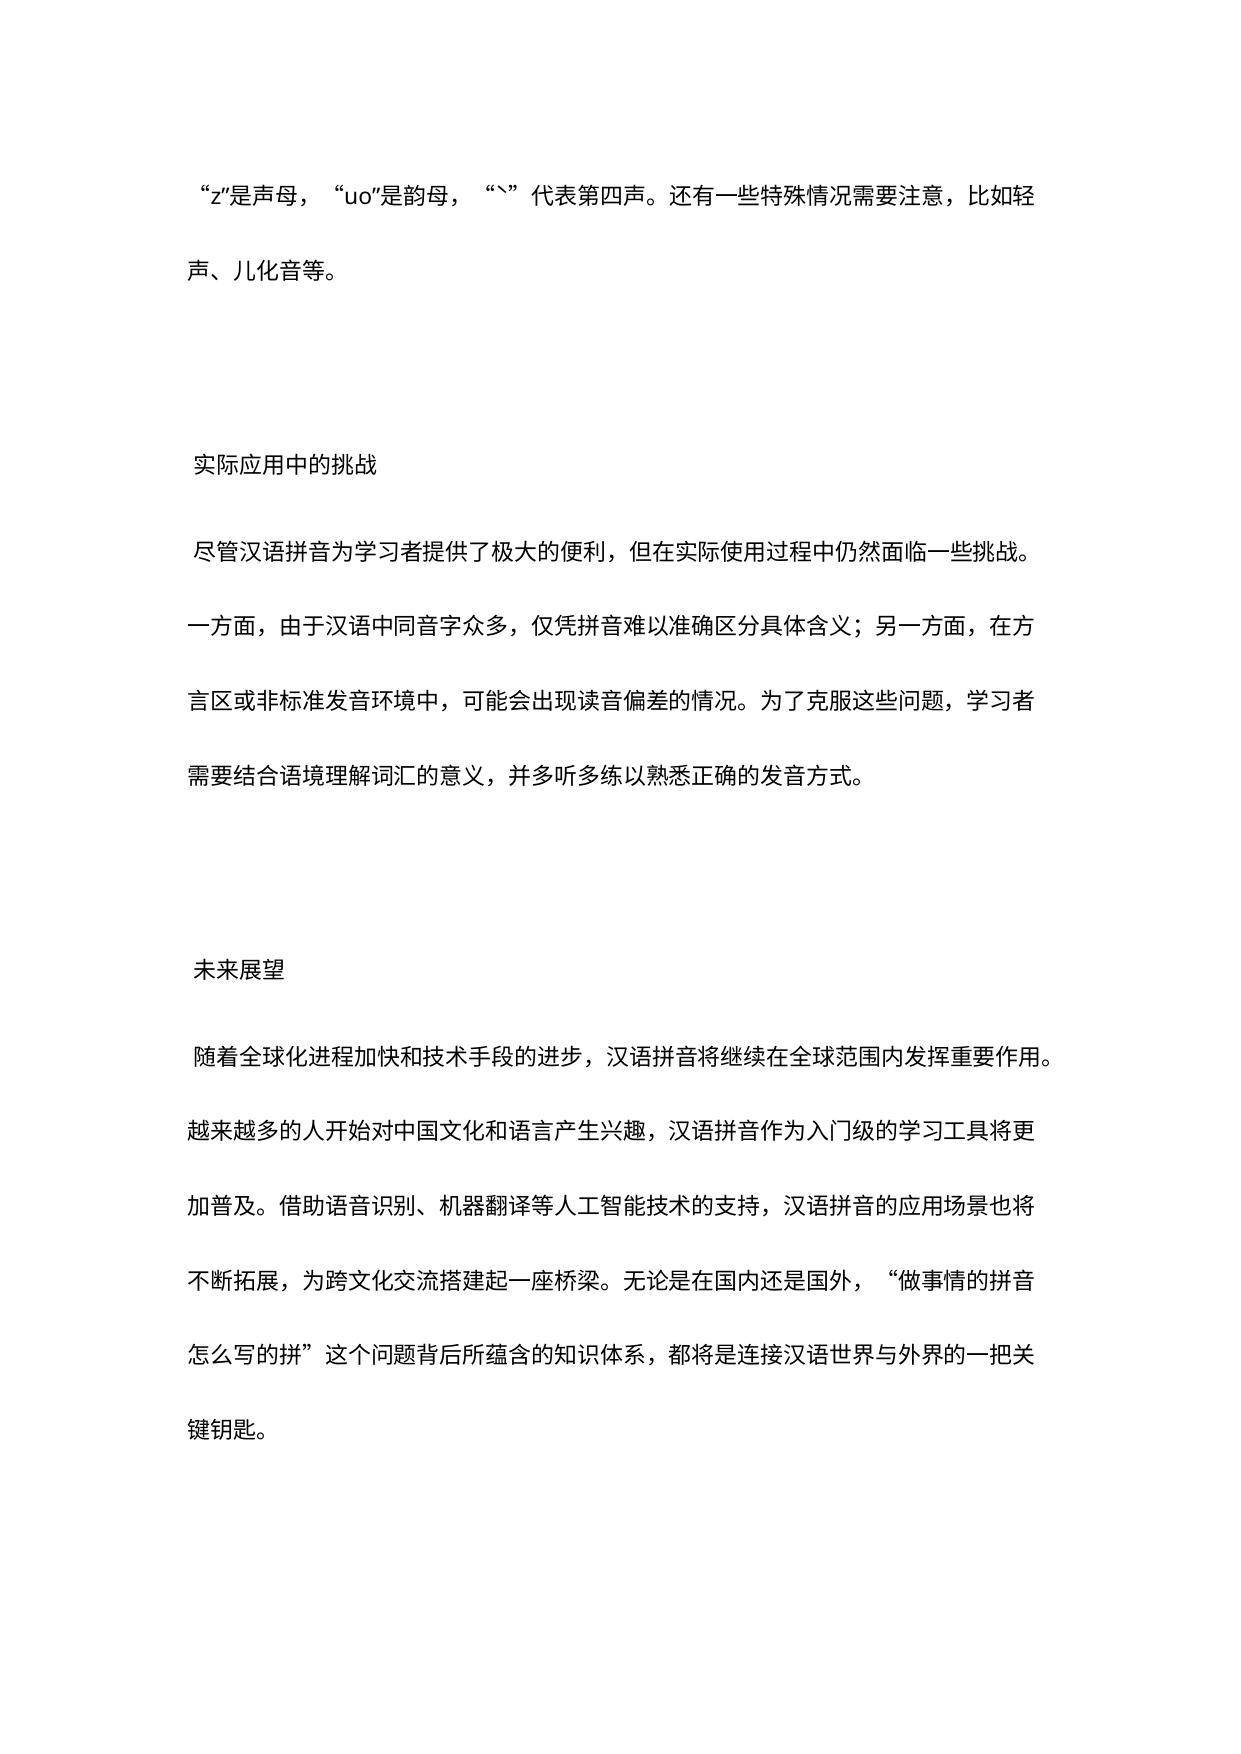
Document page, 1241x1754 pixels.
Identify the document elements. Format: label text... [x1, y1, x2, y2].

text 随着全球化进程加快和技术手段的进步，汉语拼音将继续在全球范围内发挥重要作用。越来越多的人开始对中国文化和语言产生兴趣，汉语拼音作为入门级的学习工具将更加普及。借助语音识别、机器翻译等人工智能技术的支持，汉语拼音的应用场景也将不断拓展，为跨文化交流搭建起一座桥梁。无论是在国内还是国外，“做事情的拼音怎么写的拼”这个问题背后所蕴含的知识体系，都将是连接汉语世界与外界的一把关键钥匙。 [187, 1023, 1053, 1461]
text 未来展望 [187, 936, 1053, 1001]
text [187, 162, 1053, 302]
text 尽管汉语拼音为学习者提供了极大的便利，但在实际使用过程中仍然面临一些挑战。一方面，由于汉语中同音字众多，仅凭拼音难以准确区分具体含义；另一方面，在方言区或非标准发音环境中，可能会出现读音偏差的情况。为了克服这些问题，学习者需要结合语境理解词汇的意义，并多听多练以熟悉正确的发音方式。 [187, 518, 1053, 807]
text 实际应用中的挑战 [187, 431, 1053, 496]
